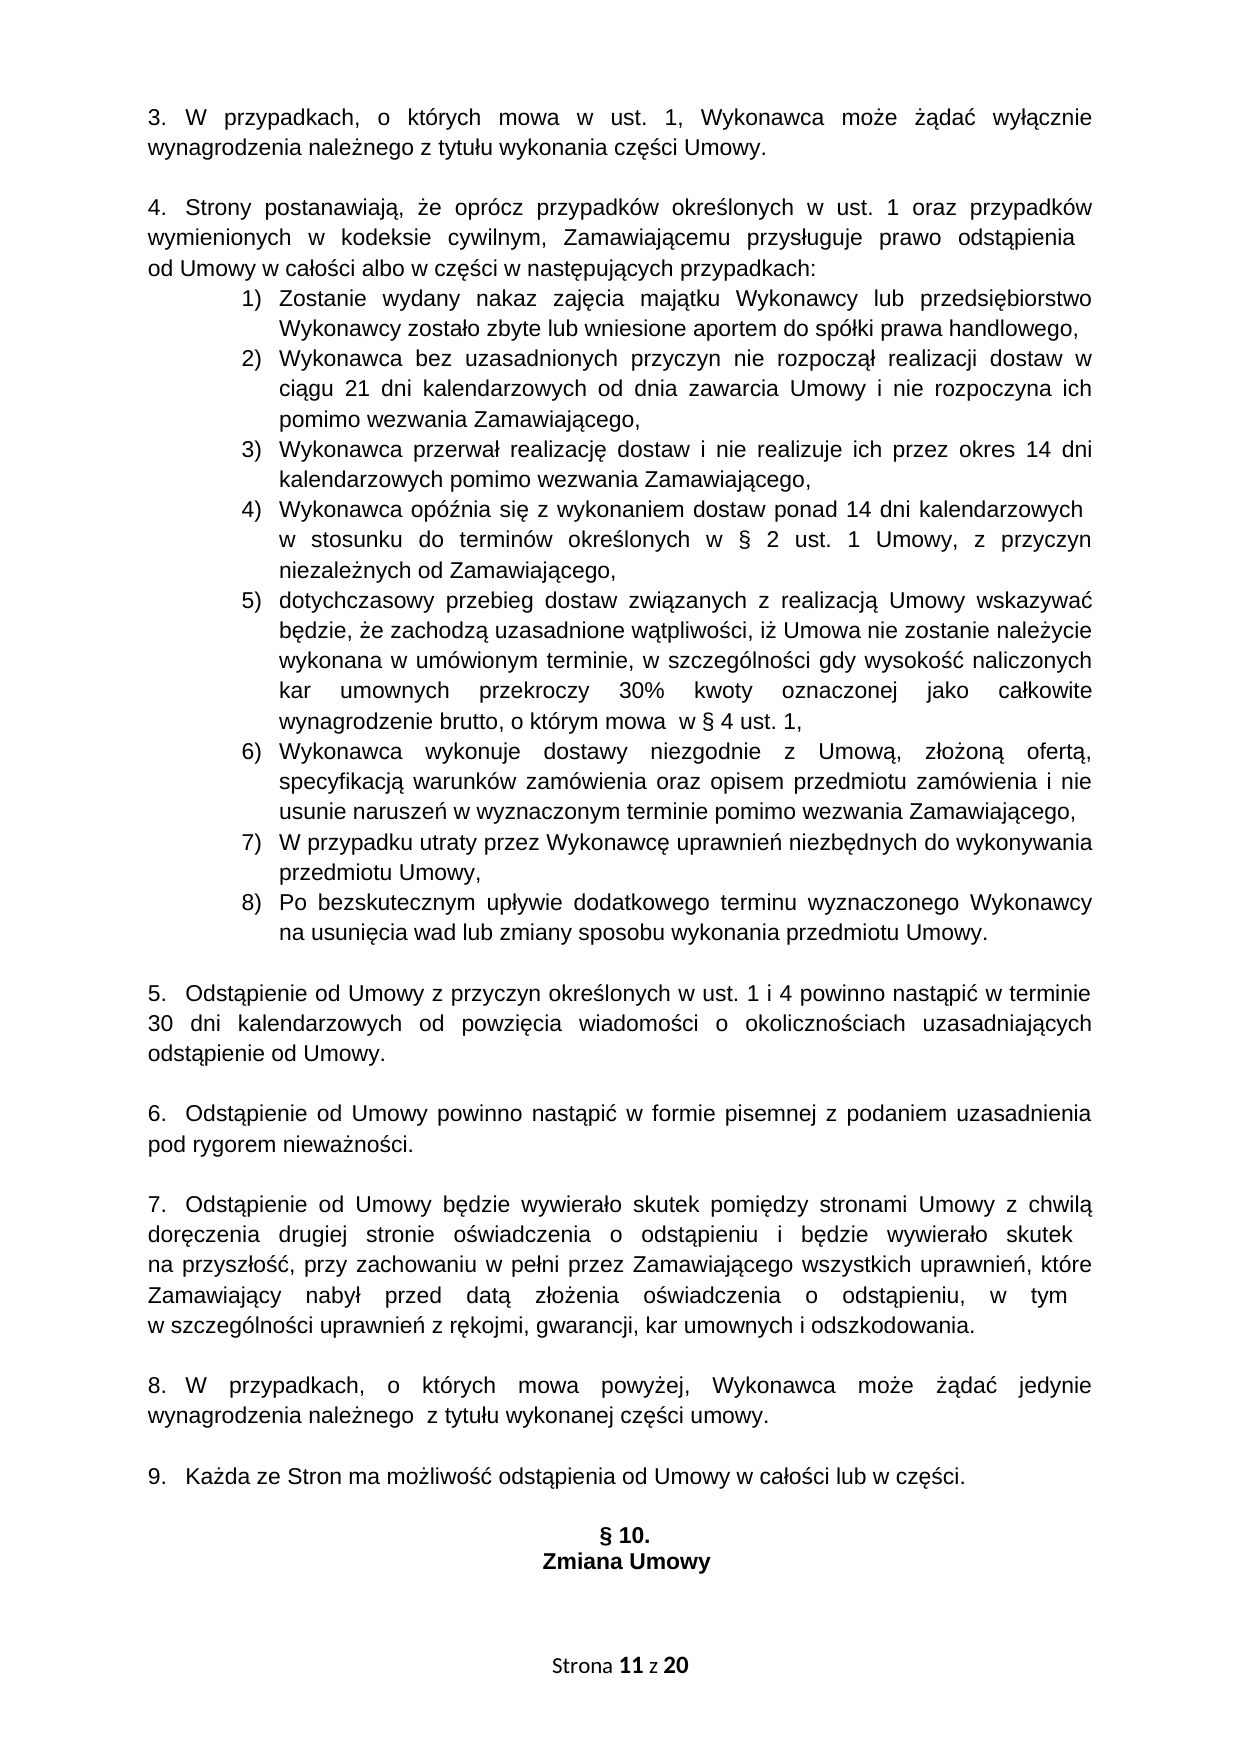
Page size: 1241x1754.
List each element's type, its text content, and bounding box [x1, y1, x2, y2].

list Zostanie wydany nakaz zajęcia majątku Wykonawcy lub przedsiębiorstwo Wykonawcy zostało zbyte lub wniesione aportem do spółki prawa handlowego, [241, 285, 1093, 341]
list Wykonawca przerwał realizację dostaw i nie realizuje ich przez okres 14 dni kalendarzowych pomimo wezwania Zamawiającego, [241, 436, 1093, 492]
text § 10. [148, 1522, 1093, 1548]
list Wykonawca wykonuje dostawy niezgodnie z Umową, złożoną ofertą, specyfikacją warunków zamówienia oraz opisem przedmiotu zamówienia i nie usunie naruszeń w wyznaczonym terminie pomimo wezwania Zamawiającego, [241, 738, 1093, 824]
list Wykonawca opóźnia się z wykonaniem dostaw ponad 14 dni kalendarzowych w stosunku do terminów określonych w § 2 ust. 1 Umowy, z przyczyn niezależnych od Zamawiającego, [241, 496, 1093, 583]
list Po bezskutecznym upływie dodatkowego terminu wyznaczonego Wykonawcy na usunięcia wad lub zmiany sposobu wykonania przedmiotu Umowy. [241, 889, 1093, 945]
list W przypadku utraty przez Wykonawcę uprawnień niezbędnych do wykonywania przedmiotu Umowy, [241, 828, 1093, 885]
list W przypadkach, o których mowa powyżej, Wykonawca może żądać jedynie wynagrodzenia należnego z tytułu wykonanej części umowy. [148, 1372, 1093, 1429]
list Odstąpienie od Umowy będzie wywierało skutek pomiędzy stronami Umowy z chwilą doręczenia drugiej stronie oświadczenia o odstąpieniu i będzie wywierało skutek na przyszłość, przy zachowaniu w pełni przez Zamawiającego wszystkich uprawnień, które Zamawiający nabył przed datą złożenia oświadczenia o odstąpieniu, w tym w szczególności uprawnień z rękojmi, gwarancji, kar umownych i odszkodowania. [148, 1191, 1093, 1338]
list Każda ze Stron ma możliwość odstąpienia od Umowy w całości lub w części. [148, 1463, 1093, 1489]
list Wykonawca bez uzasadnionych przyczyn nie rozpoczął realizacji dostaw w ciągu 21 dni kalendarzowych od dnia zawarcia Umowy i nie rozpoczyna ich pomimo wezwania Zamawiającego, [241, 345, 1093, 432]
text Zmiana Umowy [148, 1548, 1093, 1574]
list dotychczasowy przebieg dostaw związanych z realizacją Umowy wskazywać będzie, że zachodzą uzasadnione wątpliwości, iż Umowa nie zostanie należycie wykonana w umówionym terminie, w szczególności gdy wysokość naliczonych kar umownych przekroczy 30% kwoty oznaczonej jako całkowite wynagrodzenie brutto, o którym mowa w § 4 ust. 1, [241, 587, 1093, 734]
list Odstąpienie od Umowy z przyczyn określonych w ust. 1 i 4 powinno nastąpić w terminie 30 dni kalendarzowych od powzięcia wiadomości o okolicznościach uzasadniających odstąpienie od Umowy. [148, 979, 1093, 1066]
list W przypadkach, o których mowa w ust. 1, Wykonawca może żądać wyłącznie wynagrodzenia należnego z tytułu wykonania części Umowy. [148, 103, 1093, 160]
list Strony postanawiają, że oprócz przypadków określonych w ust. 1 oraz przypadków wymienionych w kodeksie cywilnym, Zamawiającemu przysługuje prawo odstąpienia od Umowy w całości albo w części w następujących przypadkach: [148, 194, 1093, 281]
list Odstąpienie od Umowy powinno nastąpić w formie pisemnej z podaniem uzasadnienia pod rygorem nieważności. [148, 1100, 1093, 1157]
